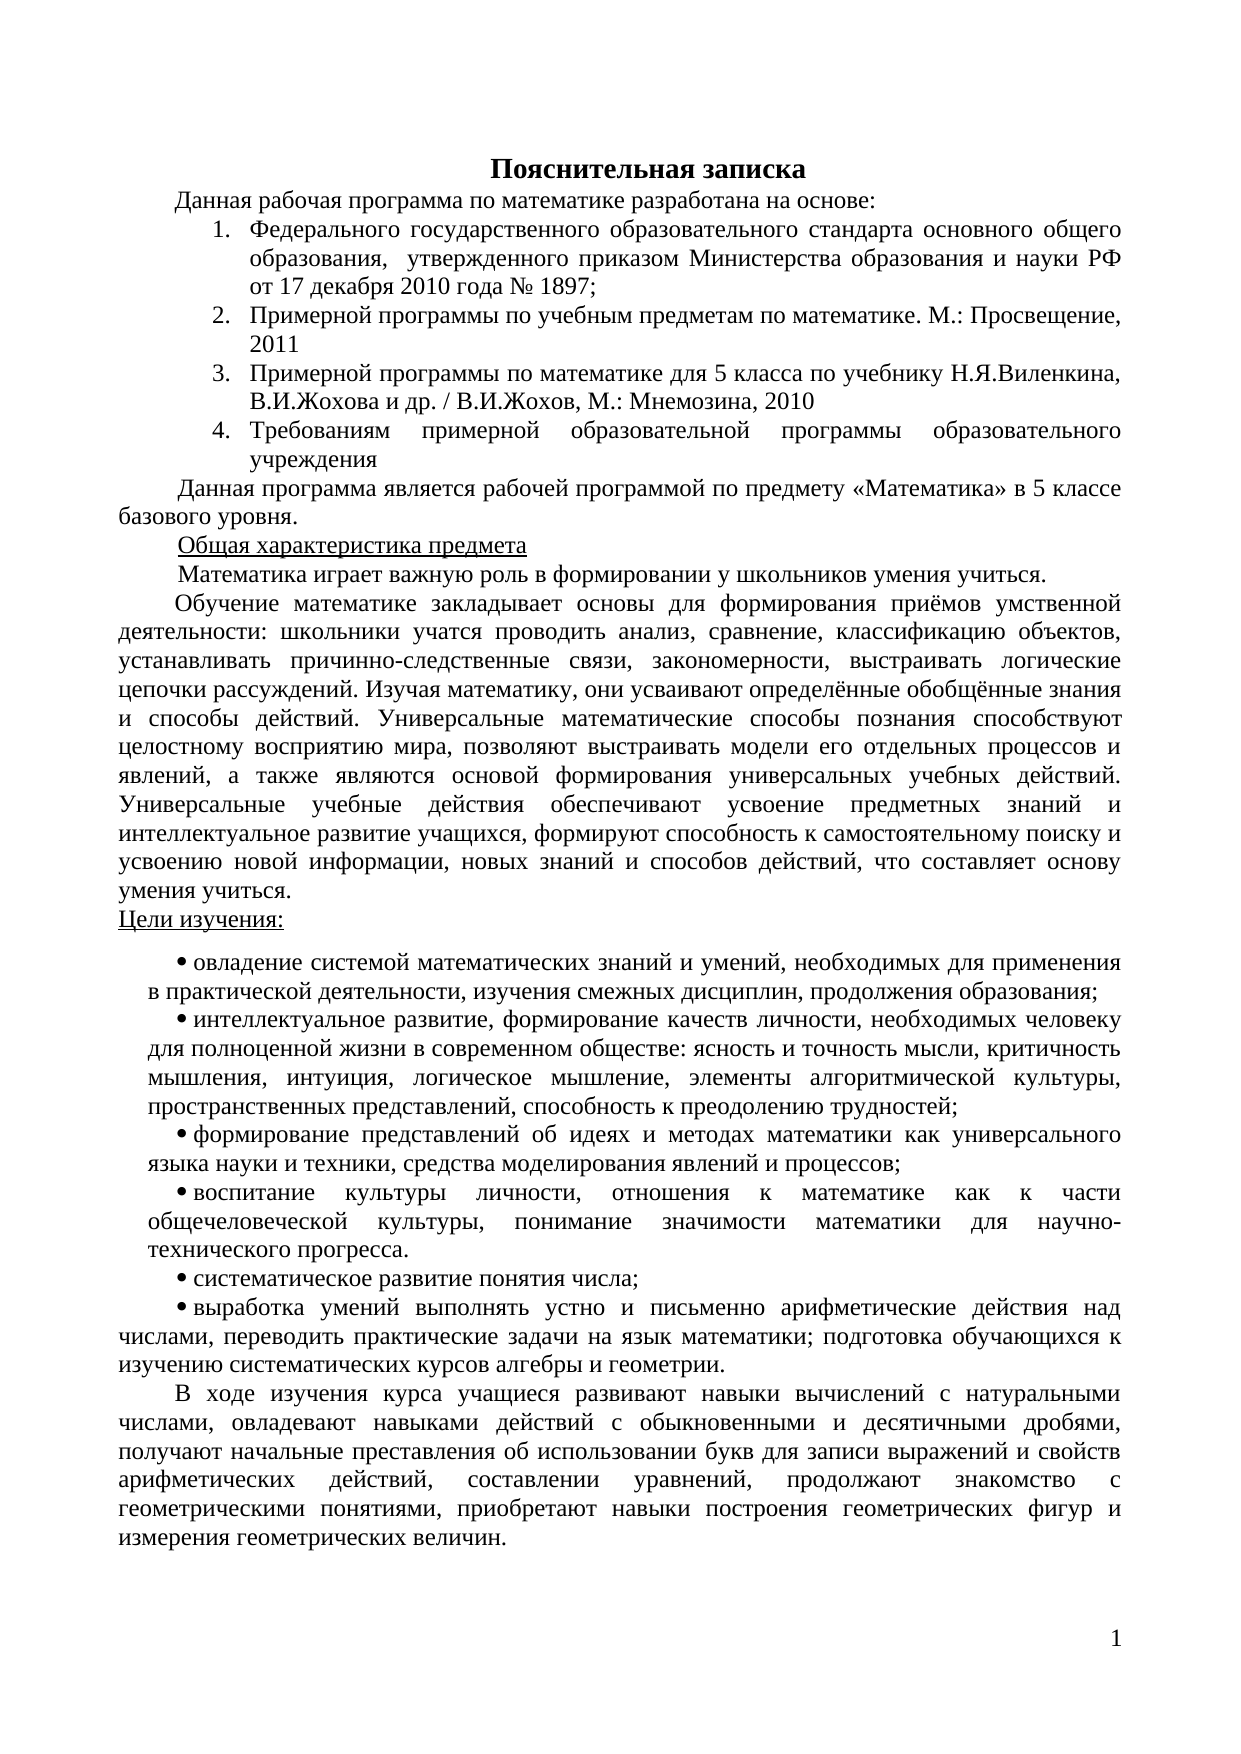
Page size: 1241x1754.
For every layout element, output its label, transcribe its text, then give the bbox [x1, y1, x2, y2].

text Математика играет важную роль в формировании у школьников умения учиться. [118, 559, 1122, 588]
title Пояснительная записка [118, 152, 1122, 185]
list Примерной программы по математике для 5 класса по учебнику Н.Я.Виленкина, В.И.Жохова и др. / В.И.Жохов, М.: Мнемозина, 2010 [212, 358, 1122, 415]
list воспитание культуры личности, отношения к математике как к части общечеловеческой культуры, понимание значимости математики для научно-технического прогресса. [148, 1177, 1122, 1263]
list Требованиям примерной образовательной программы образовательного учреждения [212, 415, 1122, 473]
text Цели изучения: [118, 904, 1122, 933]
list интеллектуальное развитие, формирование качеств личности, необходимых человеку для полноценной жизни в современном обществе: ясность и точность мысли, критичность мышления, интуиция, логическое мышление, элементы алгоритмической культуры, пространственных представлений, способность к преодолению трудностей; [148, 1004, 1122, 1119]
list систематическое развитие понятия числа; [148, 1263, 1122, 1292]
text Данная рабочая программа по математике разработана на основе: [118, 185, 1122, 214]
text Общая характеристика предмета [118, 530, 1122, 559]
text В ходе изучения курса учащиеся развивают навыки вычислений с натуральными числами, овладевают навыками действий с обыкновенными и десятичными дробями, получают начальные преставления об использовании букв для записи выражений и свойств арифметических действий, составлении уравнений, продолжают знакомство с геометрическими понятиями, приобретают навыки построения геометрических фигур и измерения геометрических величин. [118, 1378, 1122, 1551]
text Обучение математике закладывает основы для формирования приёмов умственной деятельности: школьники учатся проводить анализ, сравнение, классификацию объектов, устанавливать причинно-следственные связи, закономерности, выстраивать логические цепочки рассуждений. Изучая математику, они усваивают определённые обобщённые знания и способы действий. Универсальные математические способы познания способствуют целостному восприятию мира, позволяют выстраивать модели его отдельных процессов и явлений, а также являются основой формирования универсальных учебных действий. Универсальные учебные действия обеспечивают усвоение предметных знаний и интеллектуальное развитие учащихся, формируют способность к самостоятельному поиску и усвоению новой информации, новых знаний и способов действий, что составляет основу умения учиться. [118, 588, 1122, 904]
list Данная программа является рабочей программой по предмету «Математика» в 5 классе базового уровня. [118, 473, 1122, 530]
list формирование представлений об идеях и методах математики как универсального языка науки и техники, средства моделирования явлений и процессов; [148, 1119, 1122, 1177]
list выработка умений выполнять устно и письменно арифметические действия над числами, переводить практические задачи на язык математики; подготовка обучающихся к изучению систематических курсов алгебры и геометрии. [118, 1292, 1122, 1378]
list Примерной программы по учебным предметам по математике. М.: Просвещение, 2011 [212, 300, 1122, 358]
list овладение системой математических знаний и умений, необходимых для применения в практической деятельности, изучения смежных дисциплин, продолжения образования; [148, 947, 1122, 1004]
list Федерального государственного образовательного стандарта основного общего образования, утвержденного приказом Министерства образования и науки РФ от 17 декабря 2010 года № 1897; [212, 214, 1122, 300]
